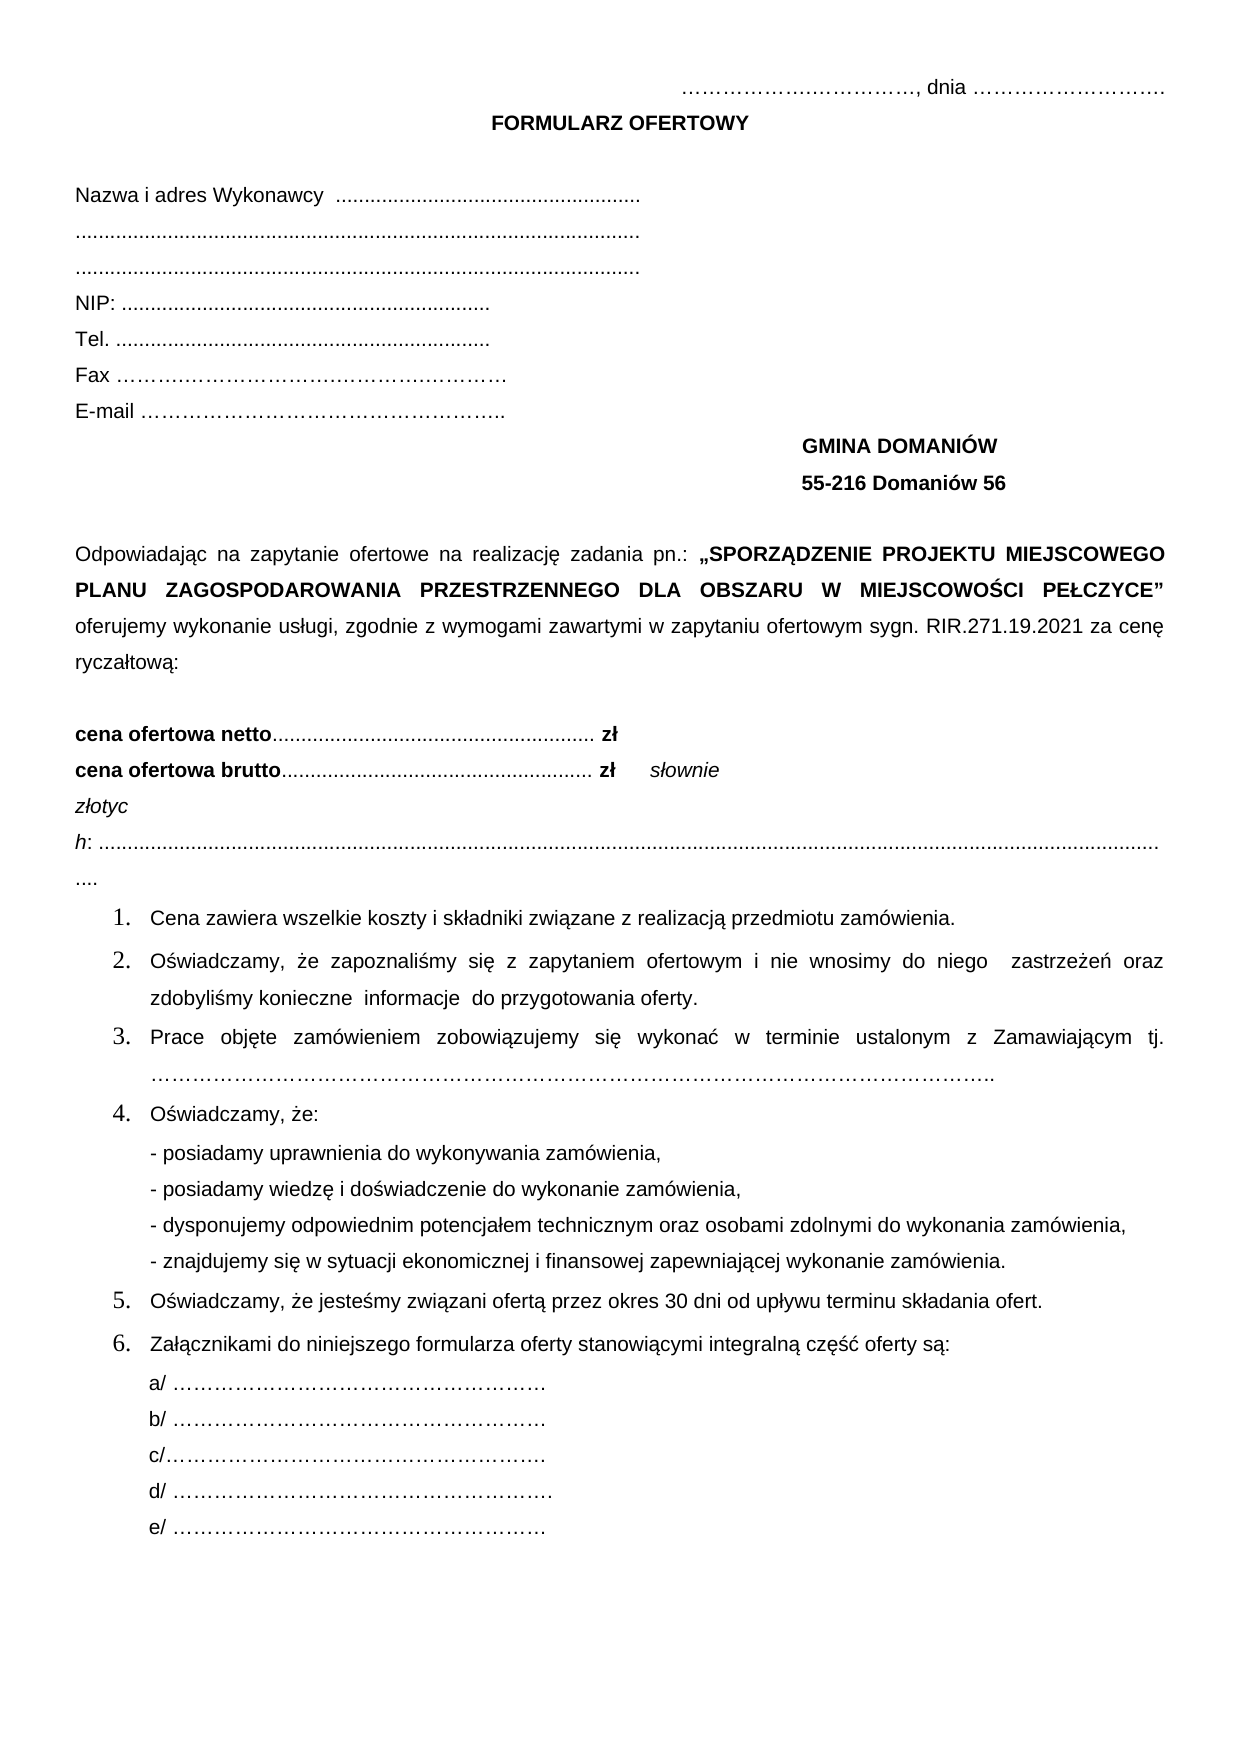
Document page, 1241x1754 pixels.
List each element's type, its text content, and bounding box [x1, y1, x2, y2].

list Oświadczamy, że zapoznaliśmy się z zapytaniem ofertowym i nie wnosimy do niego zastrzeżeń oraz zdobyliśmy konieczne informacje do przygotowania oferty. [112, 945, 1165, 1009]
text b/ ……………………………………………… [134, 1407, 1165, 1431]
text - dysponujemy odpowiednim potencjałem technicznym oraz osobami zdolnymi do wykonania zamówienia, [150, 1213, 1165, 1237]
list Oświadczamy, że: [112, 1098, 1165, 1127]
text .................................................................................................. [75, 219, 1165, 243]
text NIP: ................................................................ [75, 291, 1165, 314]
list Oświadczamy, że jesteśmy związani ofertą przez okres 30 dni od upływu terminu składania ofert. [112, 1285, 1165, 1314]
text Nazwa i adres Wykonawcy ..................................................... [75, 183, 1165, 207]
text Odpowiadając na zapytanie ofertowe na realizację zadania pn.: „SPORZĄDZENIE PROJEKTU MIEJSCOWEGO PLANU ZAGOSPODAROWANIA PRZESTRZENNEGO DLA OBSZARU W MIEJSCOWOŚCI PEŁCZYCE” oferujemy wykonanie usługi, zgodnie z wymogami zawartymi w zapytaniu ofertowym sygn. RIR.271.19.2021 za cenę ryczałtową: [75, 542, 1165, 674]
text e/ ……………………………………………… [134, 1515, 1165, 1539]
text c/………………………………………………. [134, 1443, 1165, 1467]
text - znajdujemy się w sytuacji ekonomicznej i finansowej zapewniającej wykonanie zamówienia. [150, 1249, 1165, 1273]
list Cena zawiera wszelkie koszty i składniki związane z realizacją przedmiotu zamówienia. [112, 902, 1165, 930]
text d/ ………………………………………………. [134, 1479, 1165, 1503]
text - posiadamy uprawnienia do wykonywania zamówienia, [150, 1141, 1165, 1165]
text .................................................................................................. [75, 255, 1165, 279]
text a/ ……………………………………………… [104, 1371, 1165, 1395]
text GMINA DOMANIÓW [680, 434, 1165, 458]
text cena ofertowa brutto...................................................... zł słownie złotych: ............................................................................................................................................................................................ [75, 758, 1165, 889]
text ……………….……………, dnia ………………………. [75, 75, 1165, 99]
list Załącznikami do niniejszego formularza oferty stanowiącymi integralną część oferty są: [112, 1328, 1165, 1357]
list Prace objęte zamówieniem zobowiązujemy się wykonać w terminie ustalonym z Zamawiającym tj. ………………………………………………………………………………………………………….. [112, 1021, 1165, 1086]
text cena ofertowa netto........................................................ zł [75, 722, 1165, 746]
text - posiadamy wiedzę i doświadczenie do wykonanie zamówienia, [150, 1177, 1165, 1201]
text FORMULARZ OFERTOWY [75, 111, 1165, 135]
text E-mail …………………………………………….. [75, 398, 1165, 422]
text Tel. ................................................................. [75, 327, 1165, 351]
text 55-216 Domaniów 56 [680, 470, 1165, 494]
text Fax ……….………………….………….………… [75, 362, 1165, 386]
